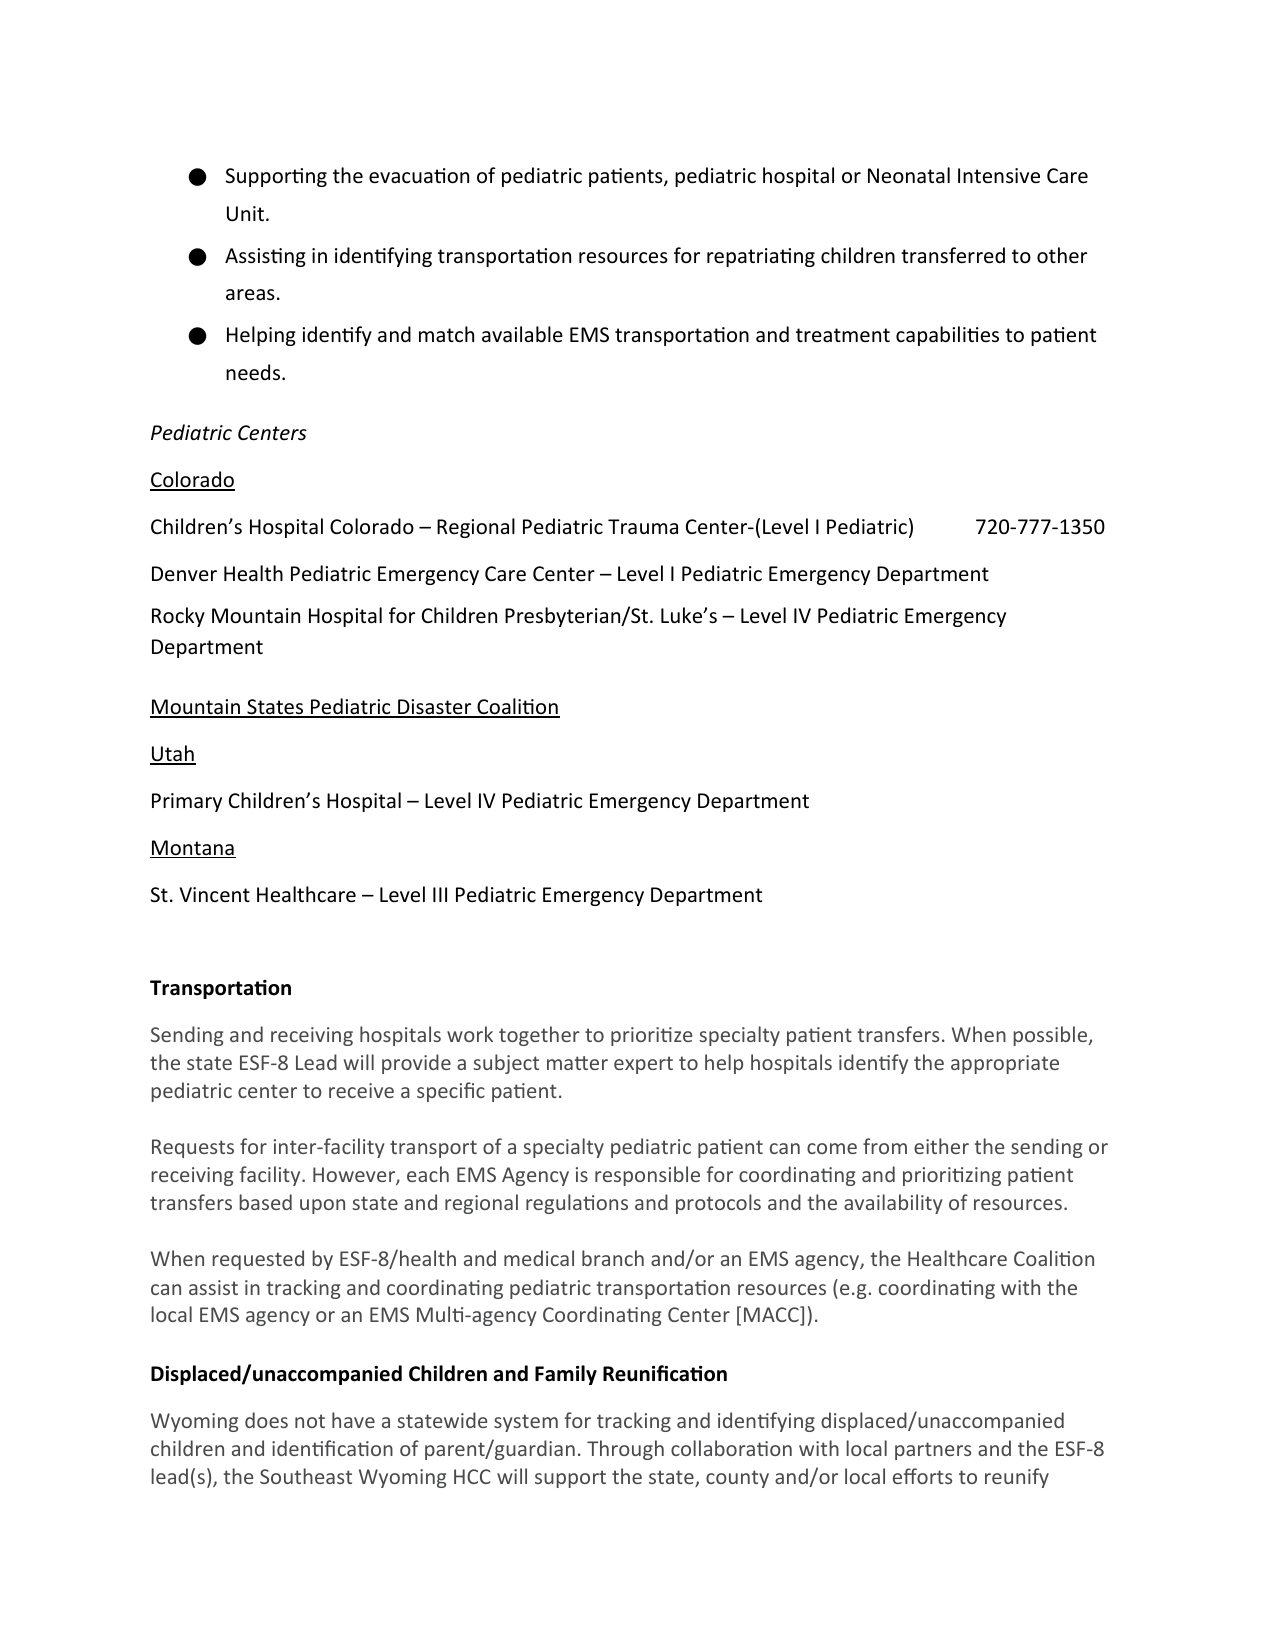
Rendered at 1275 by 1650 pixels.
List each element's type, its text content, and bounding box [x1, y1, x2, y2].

list Supporting the evacuation of pediatric patients, pediatric hospital or Neonatal Intensive Care Unit. [187, 150, 1125, 227]
text St. Vincent Healthcare – Level III Pediatric Emergency Department [150, 880, 1125, 908]
text Displaced/unaccompanied Children and Family Reunification [150, 1359, 1125, 1387]
text Rocky Mountain Hospital for Children Presbyterian/St. Luke’s – Level IV Pediatric Emergency Department [150, 602, 1125, 660]
text Montana [150, 833, 1125, 861]
text Requests for inter-facility transport of a specialty pediatric patient can come from either the sending or receiving facility. However, each EMS Agency is responsible for coordinating and prioritizing patient transfers based upon state and regional regulations and protocols and the availability of resources. [150, 1132, 1125, 1217]
text Utah [150, 739, 1125, 767]
text Sending and receiving hospitals work together to prioritize specialty patient transfers. When possible, the state ESF-8 Lead will provide a subject matter expert to help hospitals identify the appropriate pediatric center to receive a specific patient. [150, 1020, 1125, 1104]
text Transportation [150, 973, 1125, 1002]
text Mountain States Pediatric Disaster Coalition [150, 692, 1125, 720]
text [150, 1406, 1125, 1490]
list Assisting in identifying transportation resources for repatriating children transferred to other areas. [187, 229, 1125, 307]
list Helping identify and match available EMS transportation and treatment capabilities to patient needs. [187, 309, 1125, 386]
text When requested by ESF-8/health and medical branch and/or an EMS agency, the Healthcare Coalition can assist in tracking and coordinating pediatric transportation resources (e.g. coordinating with the local EMS agency or an EMS Multi-agency Coordinating Center [MACC]). [150, 1244, 1125, 1329]
text Primary Children’s Hospital – Level IV Pediatric Emergency Department [150, 786, 1125, 814]
text Colorado [150, 465, 1125, 493]
text Pediatric Centers [150, 418, 1125, 446]
text Denver Health Pediatric Emergency Care Center – Level I Pediatric Emergency Department [150, 559, 1125, 587]
text Children’s Hospital Colorado – Regional Pediatric Trauma Center-(Level I Pediatric) 720-777-1350 [150, 512, 1125, 540]
